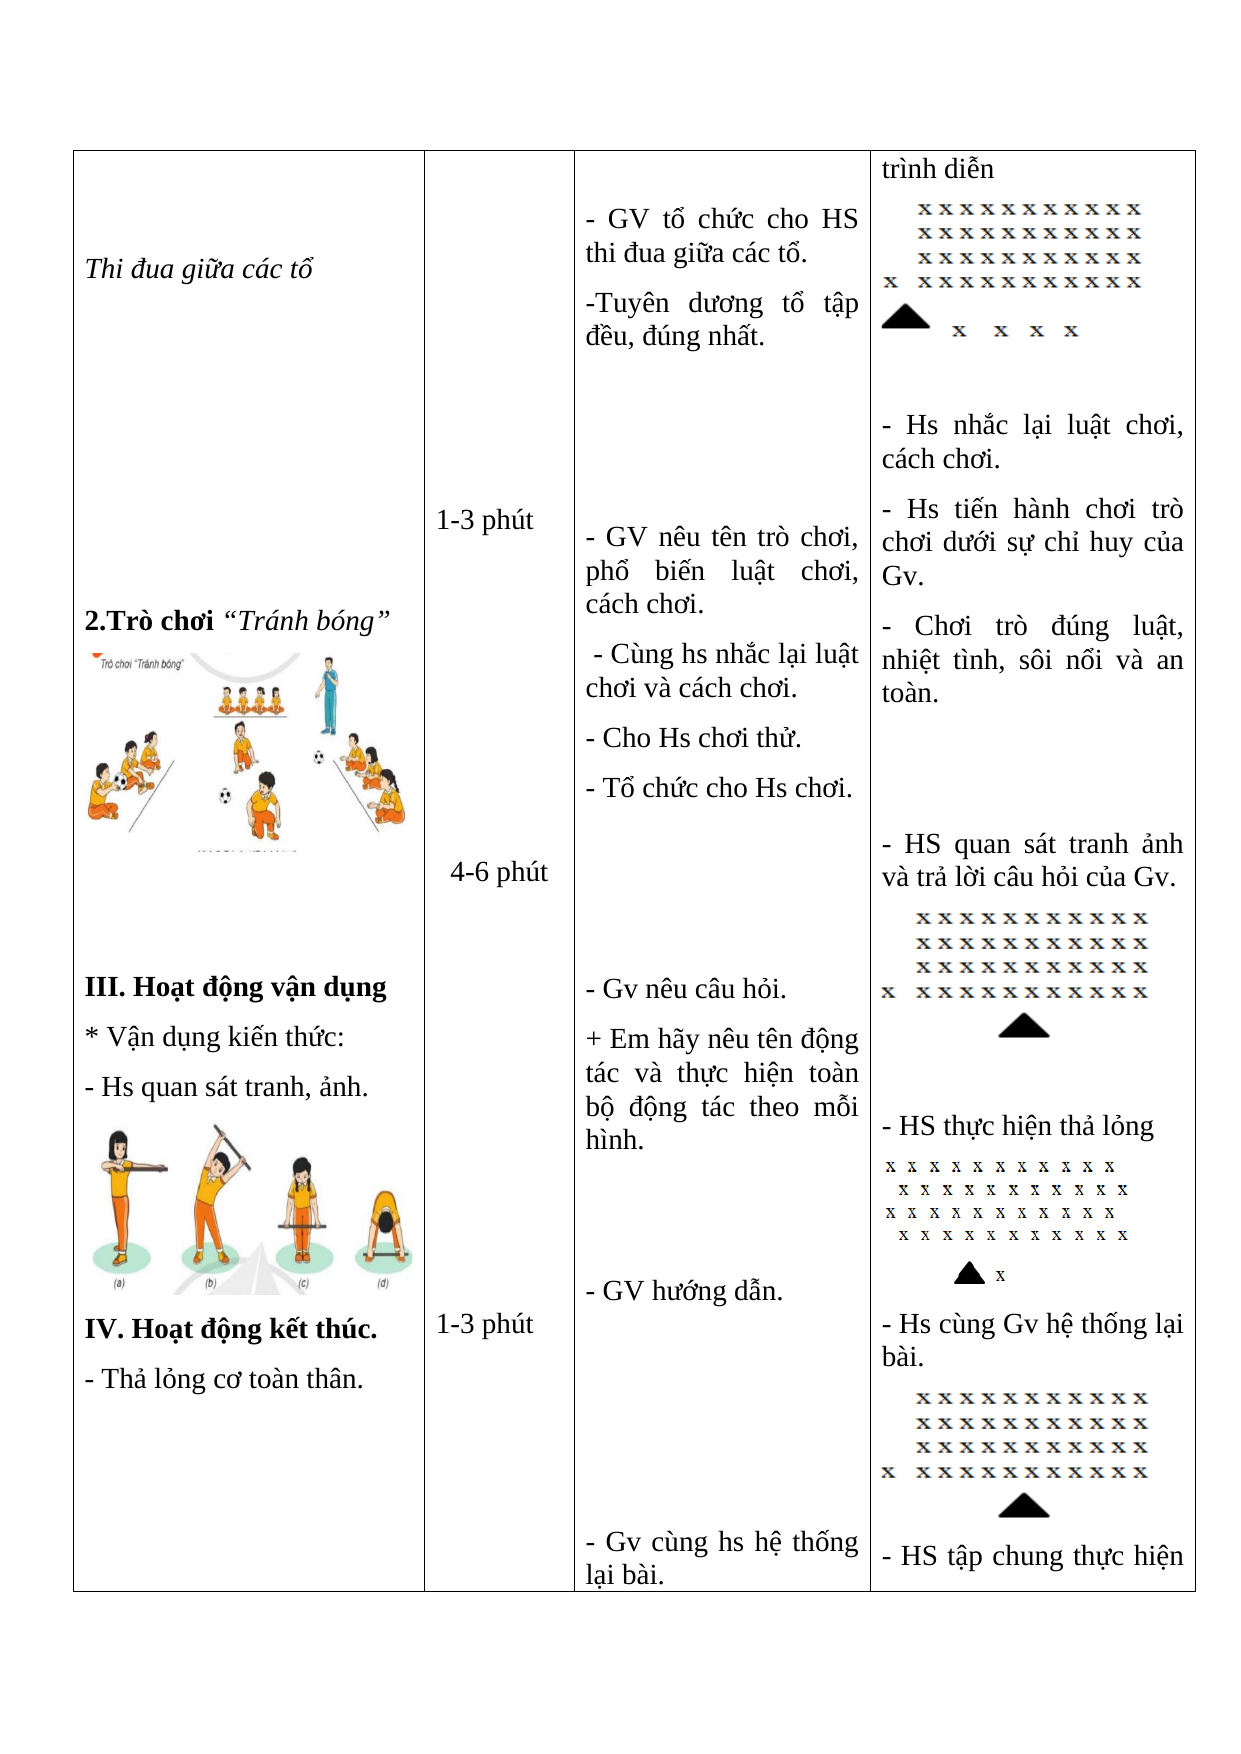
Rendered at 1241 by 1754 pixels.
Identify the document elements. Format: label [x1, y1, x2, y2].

picture [84, 1119, 413, 1295]
picture [881, 909, 1152, 1041]
table_cell [871, 151, 1195, 1591]
picture [881, 201, 1145, 341]
table_cell [425, 151, 574, 1591]
picture [881, 1389, 1152, 1521]
table_cell [74, 151, 424, 1591]
picture [84, 653, 413, 852]
table_cell [575, 151, 870, 1591]
picture [881, 1158, 1129, 1290]
